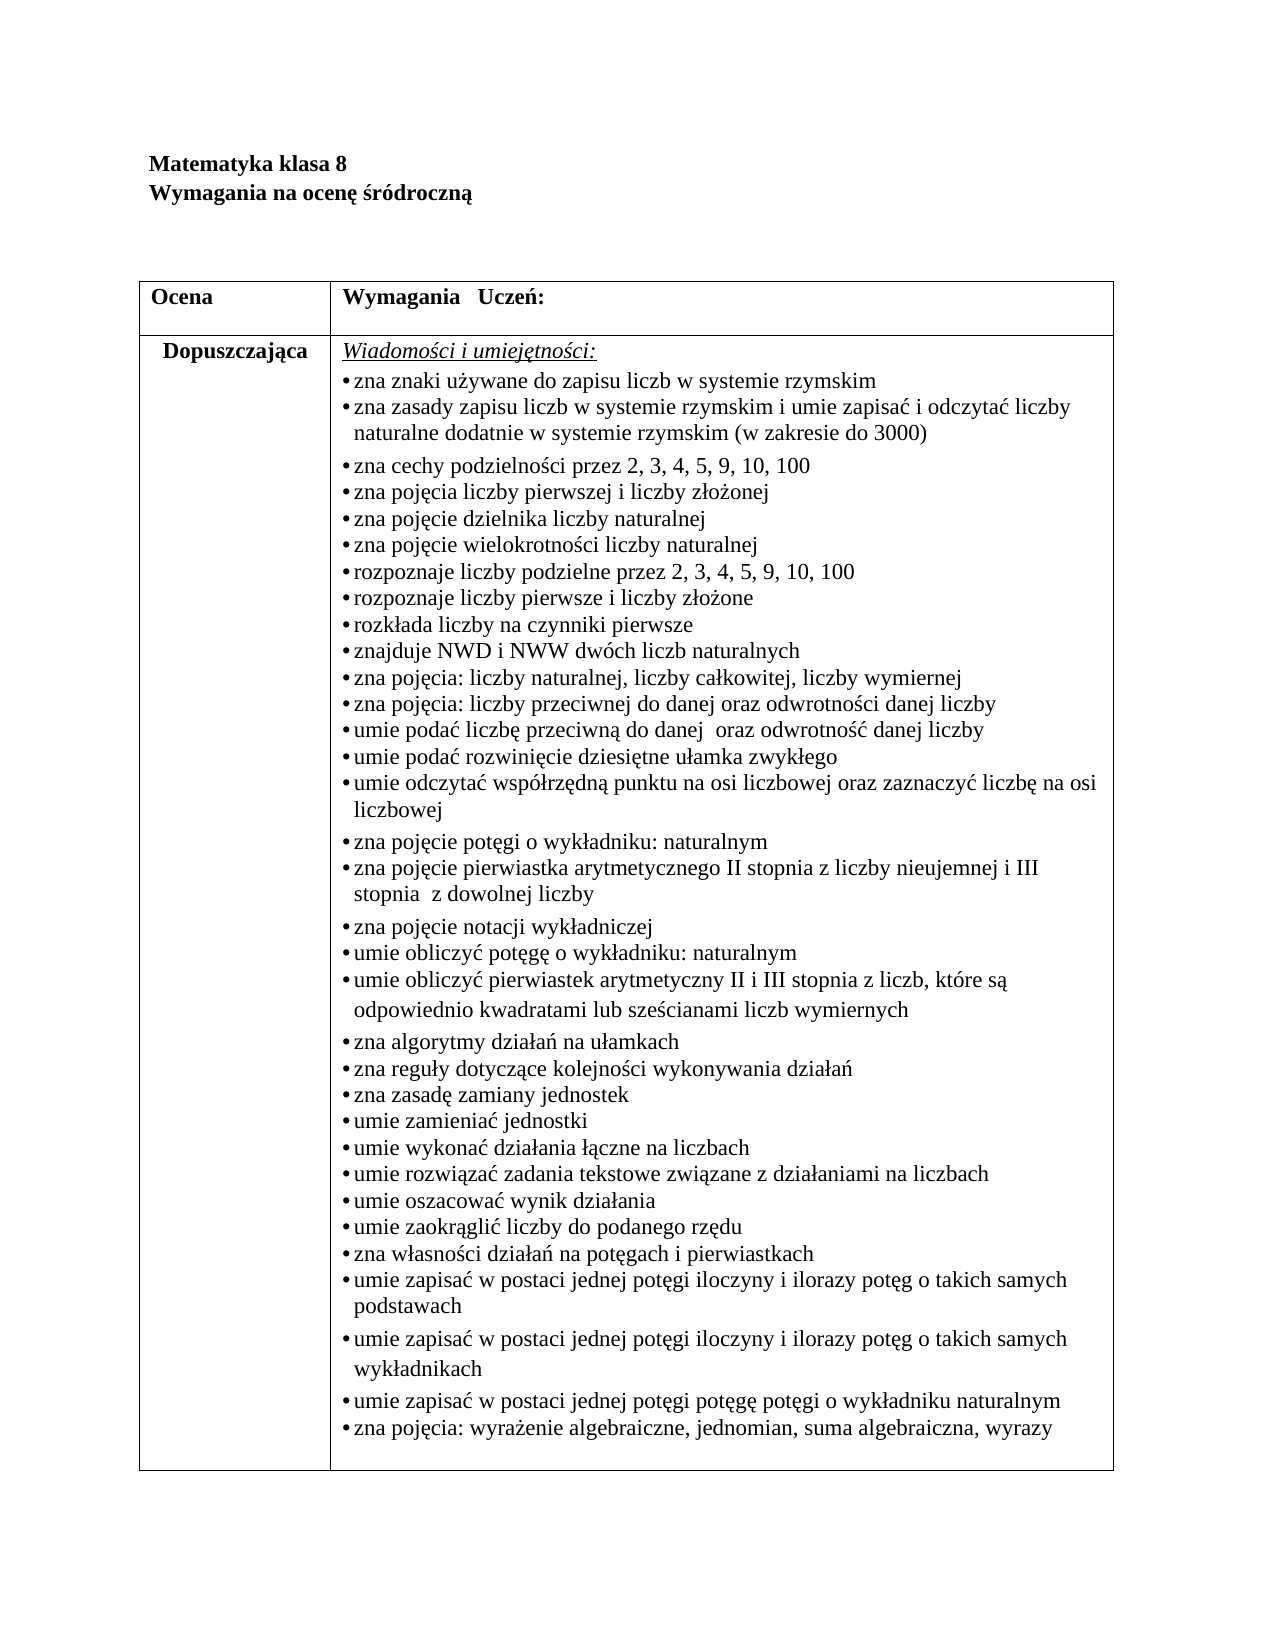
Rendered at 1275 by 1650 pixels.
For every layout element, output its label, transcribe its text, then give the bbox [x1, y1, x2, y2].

table_cell Dopuszczająca [140, 336, 330, 1470]
table_header Ocena [140, 282, 330, 334]
text Matematyka klasa 8 [148, 151, 643, 177]
text Wymagania na ocenę śródroczną [148, 179, 643, 205]
table_header Wymagania Uczeń: [331, 282, 1113, 334]
table_cell Wiadomości i umiejętności: zna znaki używane do zapisu liczb w systemie rzymskim zna zasady zapisu liczb w systemie rzymskim i umie zapisać i odczytać liczby naturalne dodatnie w systemie rzymskim (w zakresie do 3000) zna cechy podzielności przez 2, 3, 4, 5, 9, 10, 100 zna pojęcia liczby pierwszej i liczby złożonej zna pojęcie dzielnika liczby naturalnej zna pojęcie wielokrotności liczby naturalnej rozpoznaje liczby podzielne przez 2, 3, 4, 5, 9, 10, 100 rozpoznaje liczby pierwsze i liczby złożone rozkłada liczby na czynniki pierwsze znajduje NWD i NWW dwóch liczb naturalnych zna pojęcia: liczby naturalnej, liczby całkowitej, liczby wymiernej zna pojęcia: liczby przeciwnej do danej oraz odwrotności danej liczby umie podać liczbę przeciwną do danej oraz odwrotność danej liczby umie podać rozwinięcie dziesiętne ułamka zwykłego umie odczytać współrzędną punktu na osi liczbowej oraz zaznaczyć liczbę na osi liczbowej zna pojęcie potęgi o wykładniku: naturalnym zna pojęcie pierwiastka arytmetycznego II stopnia z liczby nieujemnej i III stopnia z dowolnej liczby zna pojęcie notacji wykładniczej umie obliczyć potęgę o wykładniku: naturalnym umie obliczyć pierwiastek arytmetyczny II i III stopnia z liczb, które są odpowiednio kwadratami lub sześcianami liczb wymiernych zna algorytmy działań na ułamkach zna reguły dotyczące kolejności wykonywania działań zna zasadę zamiany jednostek umie zamieniać jednostki umie wykonać działania łączne na liczbach umie rozwiązać zadania tekstowe związane z działaniami na liczbach umie oszacować wynik działania umie zaokrąglić liczby do podanego rzędu zna własności działań na potęgach i pierwiastkach umie zapisać w postaci jednej potęgi iloczyny i ilorazy potęg o takich samych podstawach umie zapisać w postaci jednej potęgi iloczyny i ilorazy potęg o takich samych wykładnikach umie zapisać w postaci jednej potęgi potęgę potęgi o wykładniku naturalnym zna pojęcia: wyrażenie algebraiczne, jednomian, suma algebraiczna, wyrazy [331, 336, 1113, 1470]
